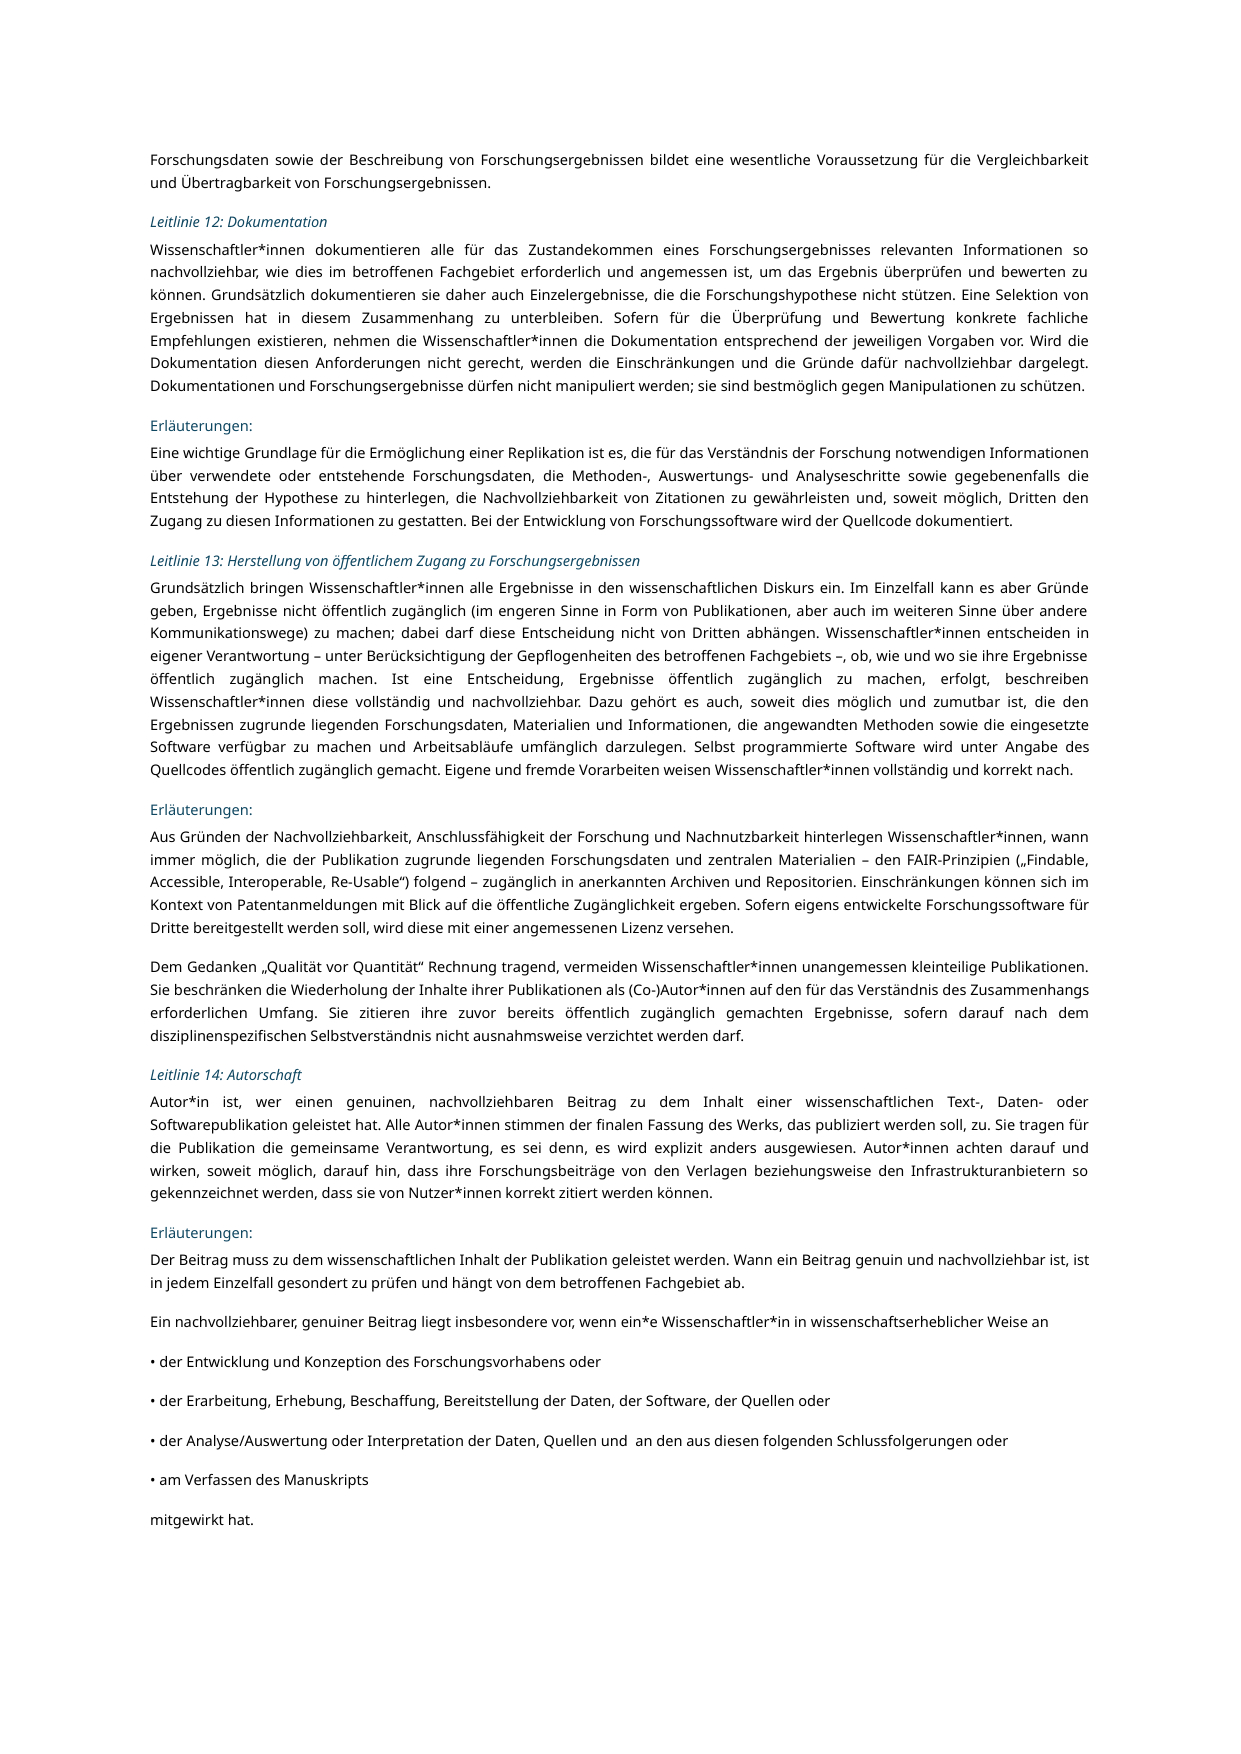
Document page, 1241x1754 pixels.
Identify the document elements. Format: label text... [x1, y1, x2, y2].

text Dem Gedanken „Qualität vor Quantität“ Rechnung tragend, vermeiden Wissenschaftler*innen unangemessen kleinteilige Publikationen. Sie beschränken die Wiederholung der Inhalte ihrer Publikationen als (Co-)Autor*innen auf den für das Verständnis des Zusammenhangs erforderlichen Umfang. Sie zitieren ihre zuvor bereits öffentlich zugänglich gemachten Ergebnisse, sofern darauf nach dem disziplinenspezifischen Selbstverständnis nicht ausnahmsweise verzichtet werden darf. [150, 957, 1090, 1046]
subtitle Leitlinie 13: Herstellung von öffentlichem Zugang zu Forschungsergebnissen [150, 551, 1090, 570]
subtitle Leitlinie 14: Autorschaft [150, 1065, 1090, 1085]
text Wissenschaftler*innen dokumentieren alle für das Zustandekommen eines Forschungsergebnisses relevanten Informationen so nachvollziehbar, wie dies im betroffenen Fachgebiet erforderlich und angemessen ist, um das Ergebnis überprüfen und bewerten zu können. Grundsätzlich dokumentieren sie daher auch Einzelergebnisse, die die Forschungshypothese nicht stützen. Eine Selektion von Ergebnissen hat in diesem Zusammenhang zu unterbleiben. Sofern für die Überprüfung und Bewertung konkrete fachliche Empfehlungen existieren, nehmen die Wissenschaftler*innen die Dokumentation entsprechend der jeweiligen Vorgaben vor. Wird die Dokumentation diesen Anforderungen nicht gerecht, werden die Einschränkungen und die Gründe dafür nachvollziehbar dargelegt. Dokumentationen und Forschungsergebnisse dürfen nicht manipuliert werden; sie sind bestmöglich gegen Manipulationen zu schützen. [150, 239, 1090, 396]
text Grundsätzlich bringen Wissenschaftler*innen alle Ergebnisse in den wissenschaftlichen Diskurs ein. Im Einzelfall kann es aber Gründe geben, Ergebnisse nicht öffentlich zugänglich (im engeren Sinne in Form von Publikationen, aber auch im weiteren Sinne über andere Kommunikationswege) zu machen; dabei darf diese Entscheidung nicht von Dritten abhängen. Wissenschaftler*innen entscheiden in eigener Verantwortung – unter Berücksichtigung der Gepflogenheiten des betroffenen Fachgebiets –, ob, wie und wo sie ihre Ergebnisse öffentlich zugänglich machen. Ist eine Entscheidung, Ergebnisse öffentlich zugänglich zu machen, erfolgt, beschreiben Wissenschaftler*innen diese vollständig und nachvollziehbar. Dazu gehört es auch, soweit dies möglich und zumutbar ist, die den Ergebnissen zugrunde liegenden Forschungsdaten, Materialien und Informationen, die angewandten Methoden sowie die eingesetzte Software verfügbar zu machen und Arbeitsabläufe umfänglich darzulegen. Selbst programmierte Software wird unter Angabe des Quellcodes öffentlich zugänglich gemacht. Eigene und fremde Vorarbeiten weisen Wissenschaftler*innen vollständig und korrekt nach. [150, 577, 1090, 780]
subtitle Erläuterungen: [150, 416, 1090, 436]
text • der Analyse/Auswertung oder Interpretation der Daten, Quellen und an den aus diesen folgenden Schlussfolgerungen oder [150, 1431, 1090, 1450]
text Eine wichtige Grundlage für die Ermöglichung einer Replikation ist es, die für das Verständnis der Forschung notwendigen Informationen über verwendete oder entstehende Forschungsdaten, die Methoden-, Auswertungs- und Analyseschritte sowie gegebenenfalls die Entstehung der Hypothese zu hinterlegen, die Nachvollziehbarkeit von Zitationen zu gewährleisten und, soweit möglich, Dritten den Zugang zu diesen Informationen zu gestatten. Bei der Entwicklung von Forschungssoftware wird der Quellcode dokumentiert. [150, 443, 1090, 531]
subtitle Erläuterungen: [150, 1223, 1090, 1243]
text Der Beitrag muss zu dem wissenschaftlichen Inhalt der Publikation geleistet werden. Wann ein Beitrag genuin und nachvollziehbar ist, ist in jedem Einzelfall gesondert zu prüfen und hängt von dem betroffenen Fachgebiet ab. [150, 1250, 1090, 1292]
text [150, 150, 1090, 193]
text Autor*in ist, wer einen genuinen, nachvollziehbaren Beitrag zu dem Inhalt einer wissenschaftlichen Text-, Daten- oder Softwarepublikation geleistet hat. Alle Autor*innen stimmen der finalen Fassung des Werks, das publiziert werden soll, zu. Sie tragen für die Publikation die gemeinsame Verantwortung, es sei denn, es wird explizit anders ausgewiesen. Autor*innen achten darauf und wirken, soweit möglich, darauf hin, dass ihre Forschungsbeiträge von den Verlagen beziehungsweise den Infrastrukturanbietern so gekennzeichnet werden, dass sie von Nutzer*innen korrekt zitiert werden können. [150, 1092, 1090, 1203]
text • der Erarbeitung, Erhebung, Beschaffung, Bereitstellung der Daten, der Software, der Quellen oder [150, 1391, 1090, 1411]
subtitle Erläuterungen: [150, 799, 1090, 819]
text Ein nachvollziehbarer, genuiner Beitrag liegt insbesondere vor, wenn ein*e Wissenschaftler*in in wissenschaftserheblicher Weise an [150, 1312, 1090, 1332]
subtitle Leitlinie 12: Dokumentation [150, 212, 1090, 232]
text Aus Gründen der Nachvollziehbarkeit, Anschlussfähigkeit der Forschung und Nachnutzbarkeit hinterlegen Wissenschaftler*innen, wann immer möglich, die der Publikation zugrunde liegenden Forschungsdaten und zentralen Materialien – den FAIR-Prinzipien („Findable, Accessible, Interoperable, Re-Usable“) folgend – zugänglich in anerkannten Archiven und Repositorien. Einschränkungen können sich im Kontext von Patentanmeldungen mit Blick auf die öffentliche Zugänglichkeit ergeben. Sofern eigens entwickelte Forschungssoftware für Dritte bereitgestellt werden soll, wird diese mit einer angemessenen Lizenz versehen. [150, 826, 1090, 938]
text • am Verfassen des Manuskripts [150, 1470, 1090, 1490]
text • der Entwicklung und Konzeption des Forschungsvorhabens oder [150, 1352, 1090, 1371]
text mitgewirkt hat. [150, 1509, 1090, 1529]
